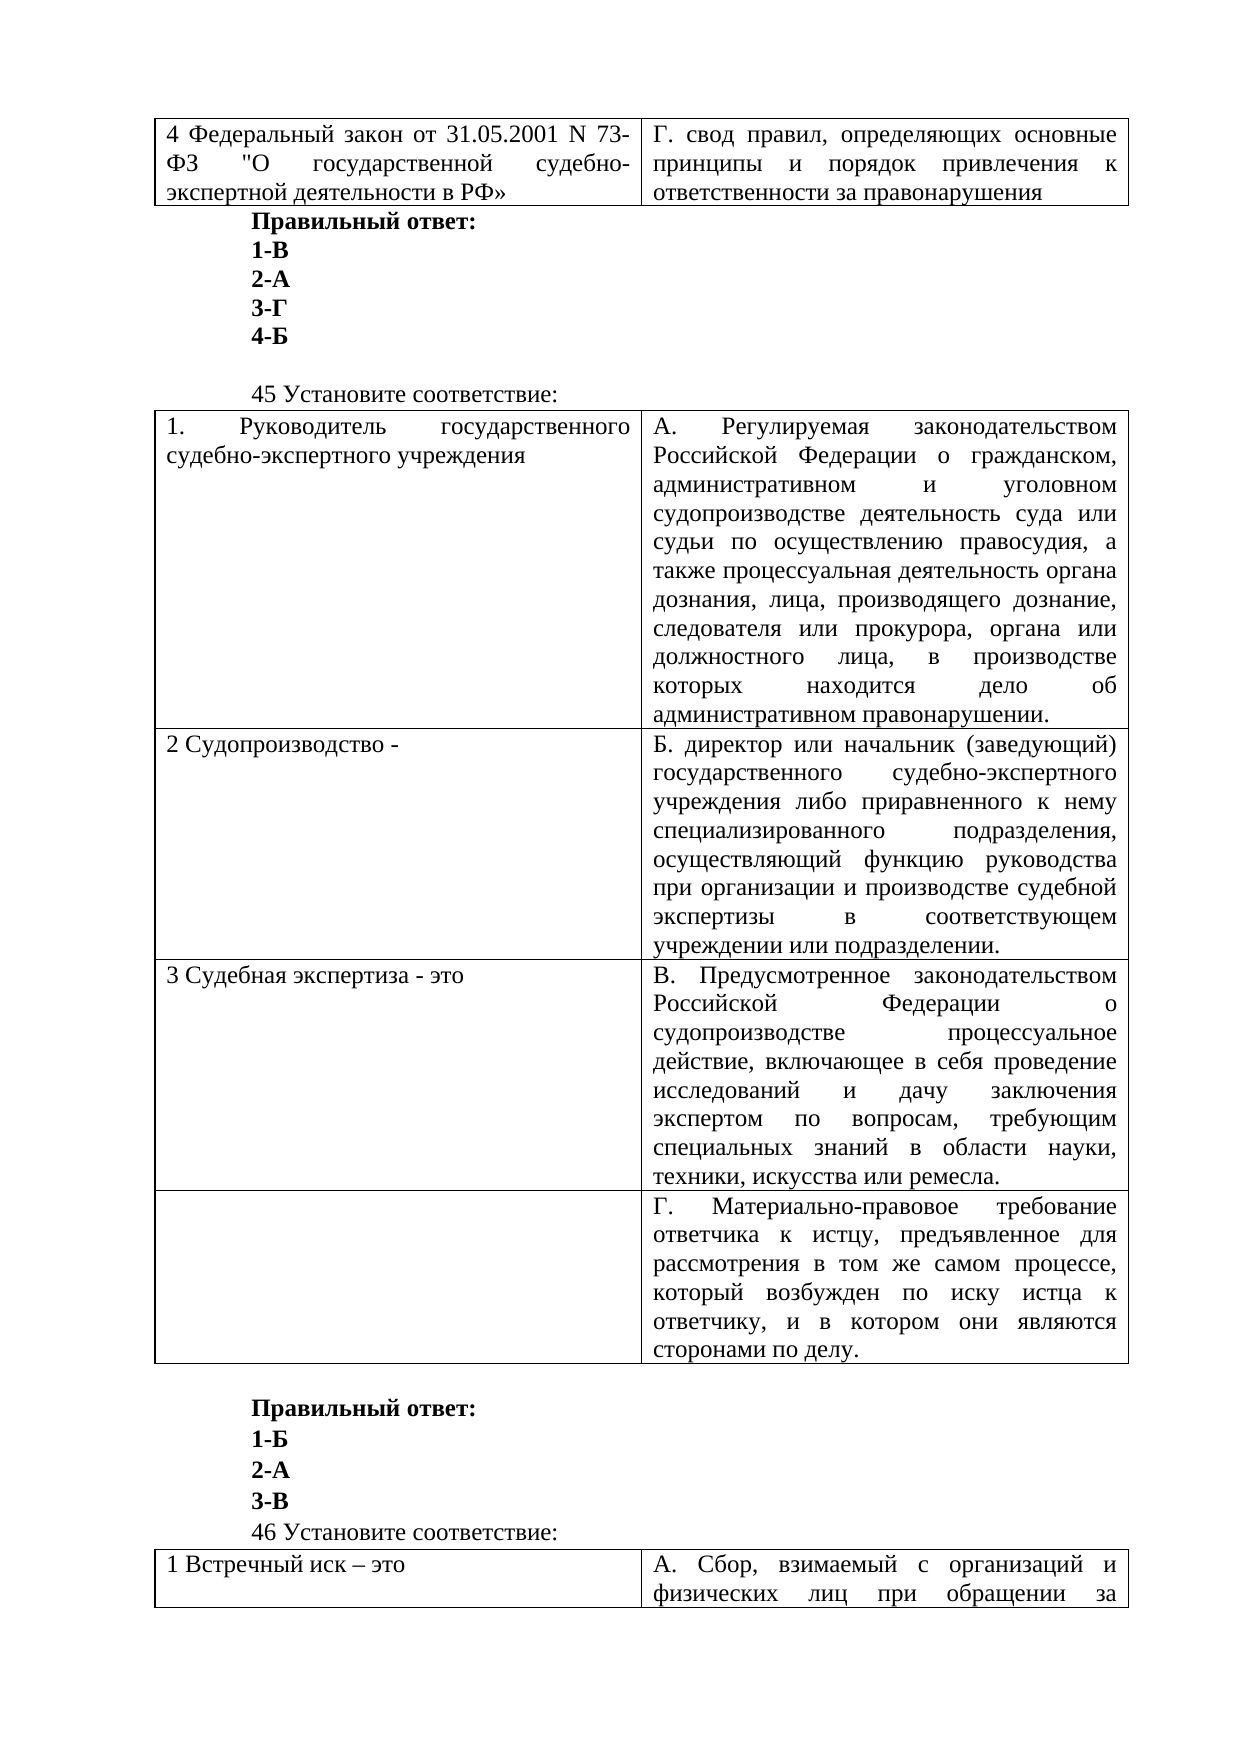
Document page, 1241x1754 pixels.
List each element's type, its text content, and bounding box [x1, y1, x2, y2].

table_header А. Регулируемая законодательством Российской Федерации о гражданском, административном и уголовном судопроизводстве деятельность суда или судьи по осуществлению правосудия, а также процессуальная деятельность органа дознания, лица, производящего дознание, следователя или прокурора, органа или должностного лица, в производстве которых находится дело об административном правонарушении. [642, 411, 1128, 728]
text 46 Установите соответствие: [177, 1517, 1152, 1546]
text 2-А [177, 1455, 1152, 1484]
table_cell Г. свод правил, определяющих основные принципы и порядок привлечения к ответственности за правонарушения [642, 119, 1128, 205]
text 2-А [177, 264, 1152, 293]
table_cell Г. Материально-правовое требование ответчика к истцу, предъявленное для рассмотрения в том же самом процессе, который возбужден по иску истца к ответчику, и в котором они являются сторонами по делу. [642, 1191, 1128, 1363]
table_cell В. Предусмотренное законодательством Российской Федерации о судопроизводстве процессуальное действие, включающее в себя проведение исследований и дачу заключения экспертом по вопросам, требующим специальных знаний в области науки, техники, искусства или ремесла. [642, 960, 1128, 1190]
table_cell [156, 1191, 641, 1363]
text 3-В [177, 1486, 1152, 1515]
text 45 Установите соответствие: [177, 379, 1152, 408]
table_header 1. Руководитель государственного судебно-экспертного учреждения [156, 411, 641, 728]
text 4-Б [177, 321, 1152, 350]
table_cell Б. директор или начальник (заведующий) государственного судебно-экспертного учреждения либо приравненного к нему специализированного подразделения, осуществляющий функцию руководства при организации и производстве судебной экспертизы в соответствующем учреждении или подразделении. [642, 729, 1128, 959]
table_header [156, 1550, 641, 1607]
text Правильный ответ: [177, 206, 1152, 235]
table_cell 4 Федеральный закон от 31.05.2001 N 73-ФЗ "О государственной судебно-экспертной деятельности в РФ» [156, 119, 641, 205]
text Правильный ответ: [177, 1393, 1152, 1422]
text 1-В [177, 235, 1152, 264]
text 1-Б [177, 1424, 1152, 1453]
text 3-Г [177, 293, 1152, 321]
table_cell 2 Судопроизводство - [156, 729, 641, 959]
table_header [642, 1550, 1128, 1607]
table_cell 3 Судебная экспертиза - это [156, 960, 641, 1190]
